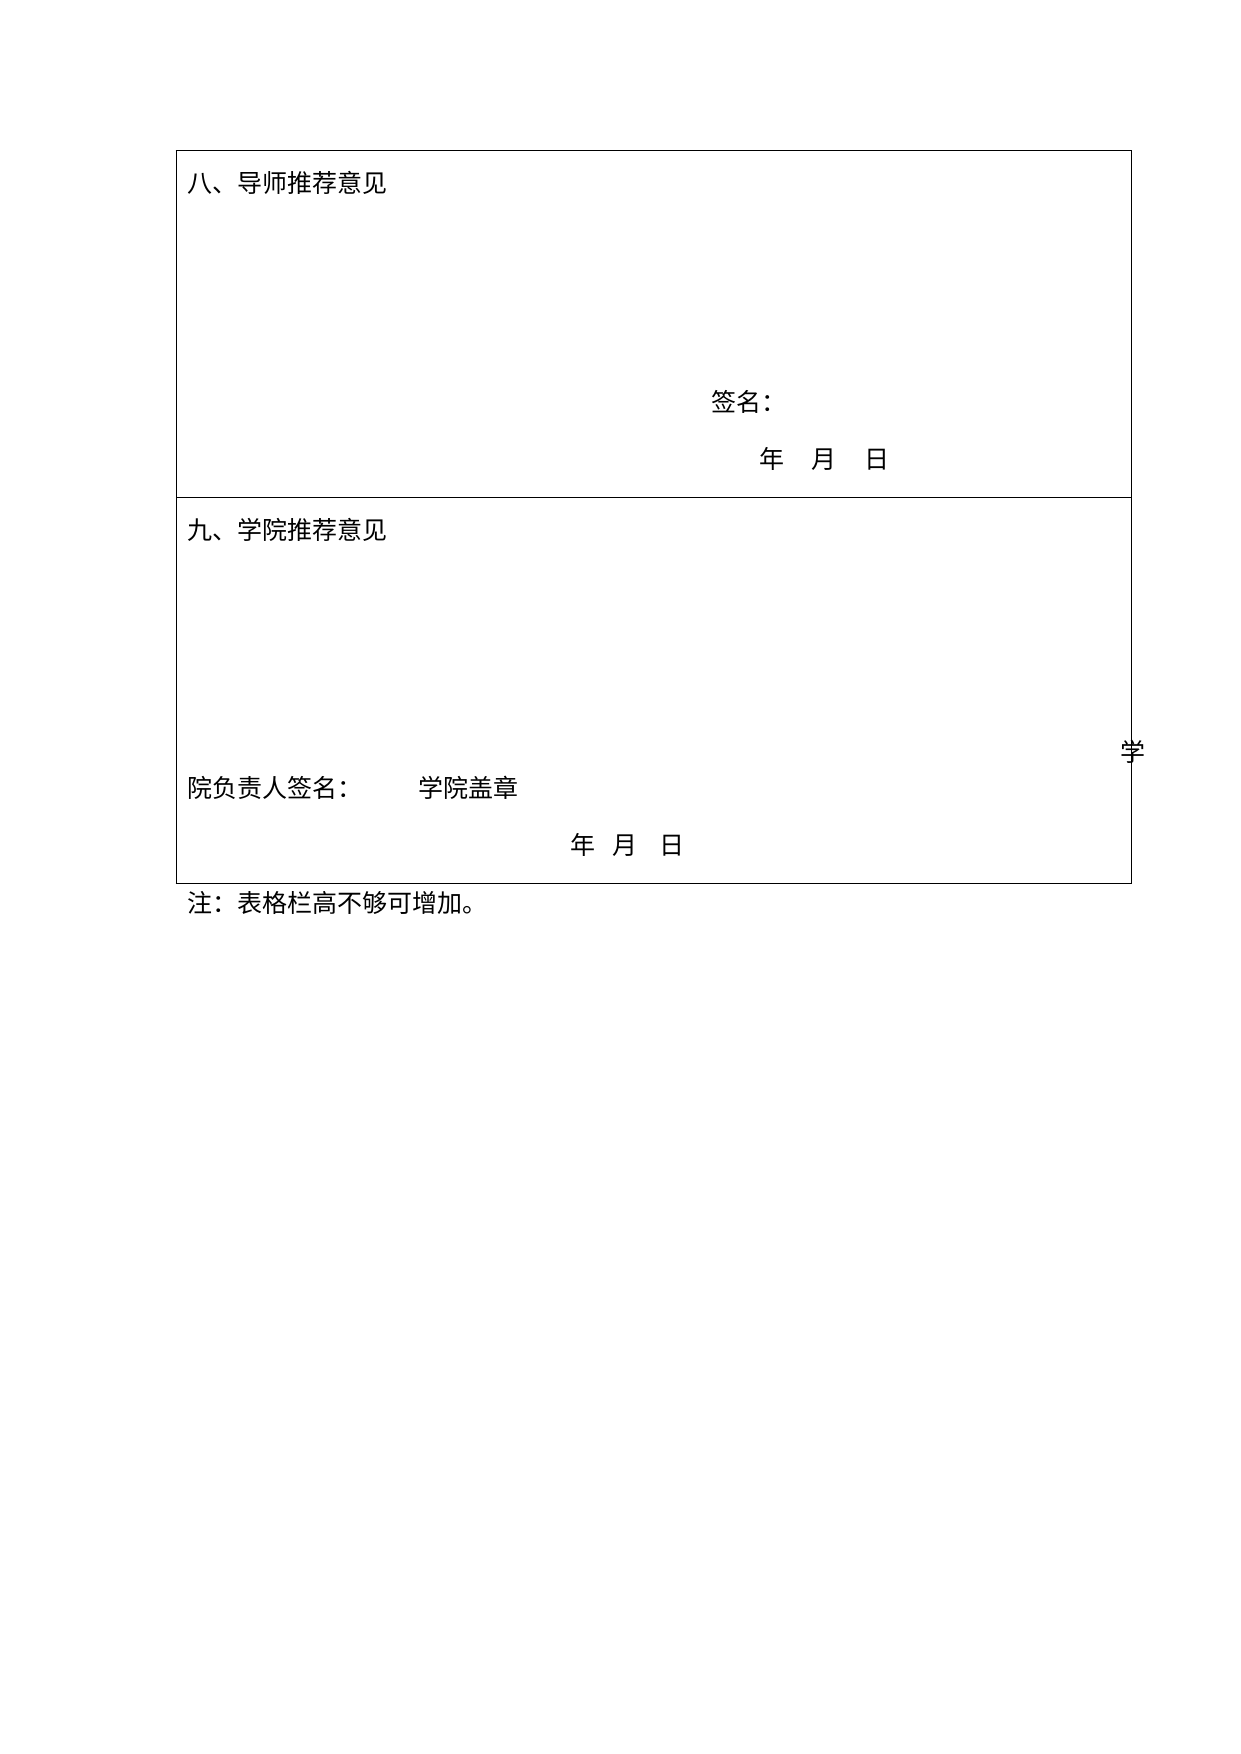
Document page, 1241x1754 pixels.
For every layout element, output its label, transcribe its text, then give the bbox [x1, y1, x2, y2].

table_cell 八、导师推荐意见 签名： 年 月 日 [177, 151, 1131, 497]
table_cell 九、学院推荐意见 学院负责人签名： 学院盖章 年 月 日 [177, 498, 1131, 882]
text 注：表格栏高不够可增加。 [187, 884, 1053, 920]
